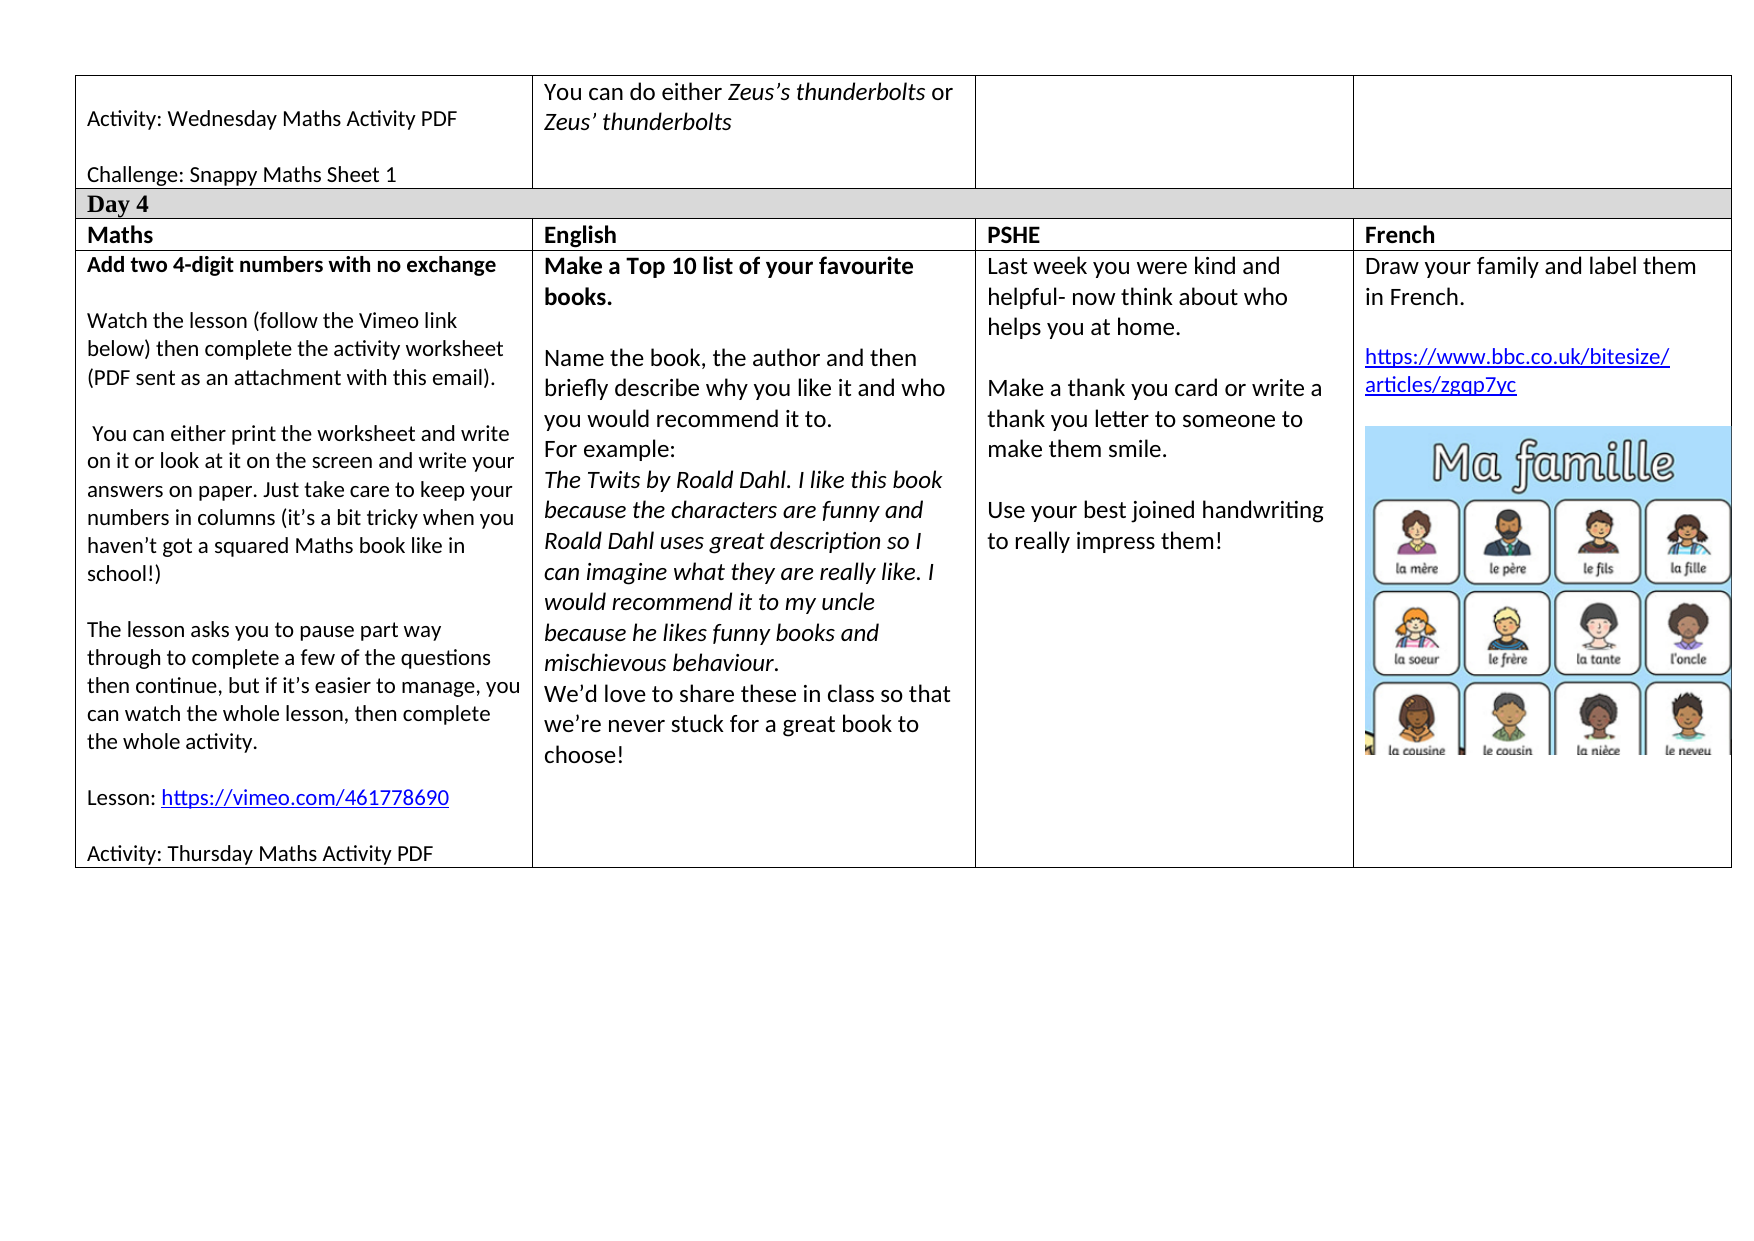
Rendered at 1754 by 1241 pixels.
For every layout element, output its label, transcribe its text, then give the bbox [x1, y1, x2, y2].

table_cell Day 4 [76, 189, 1731, 218]
table_cell Make a Top 10 list of your favourite books. Name the book, the author and then briefly describe why you like it and who you would recommend it to. For example: The Twits by Roald Dahl. I like this book because the characters are funny and Roald Dahl uses great description so I can imagine what they are really like. I would recommend it to my uncle because he likes funny books and mischievous behaviour. We’d love to share these in class so that we’re never stuck for a great book to choose! [533, 251, 975, 867]
table_cell French [1354, 219, 1731, 249]
table_cell English [533, 219, 975, 249]
picture [1365, 426, 1732, 755]
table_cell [76, 76, 532, 188]
table_cell Draw your family and label them in French. https://www.bbc.co.uk/bitesize/articles/zgqp7yc [1354, 251, 1731, 867]
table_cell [976, 76, 1353, 188]
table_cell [533, 76, 975, 188]
table_cell Maths [76, 219, 532, 249]
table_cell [1354, 76, 1731, 188]
table_cell PSHE [976, 219, 1353, 249]
table_cell Add two 4-digit numbers with no exchange Watch the lesson (follow the Vimeo link below) then complete the activity worksheet (PDF sent as an attachment with this email). You can either print the worksheet and write on it or look at it on the screen and write your answers on paper. Just take care to keep your numbers in columns (it’s a bit tricky when you haven’t got a squared Maths book like in school!) The lesson asks you to pause part way through to complete a few of the questions then continue, but if it’s easier to manage, you can watch the whole lesson, then complete the whole activity. Lesson: https://vimeo.com/461778690 Activity: Thursday Maths Activity PDF [76, 251, 532, 867]
table_cell Last week you were kind and helpful- now think about who helps you at home. Make a thank you card or write a thank you letter to someone to make them smile. Use your best joined handwriting to really impress them! [976, 251, 1353, 867]
